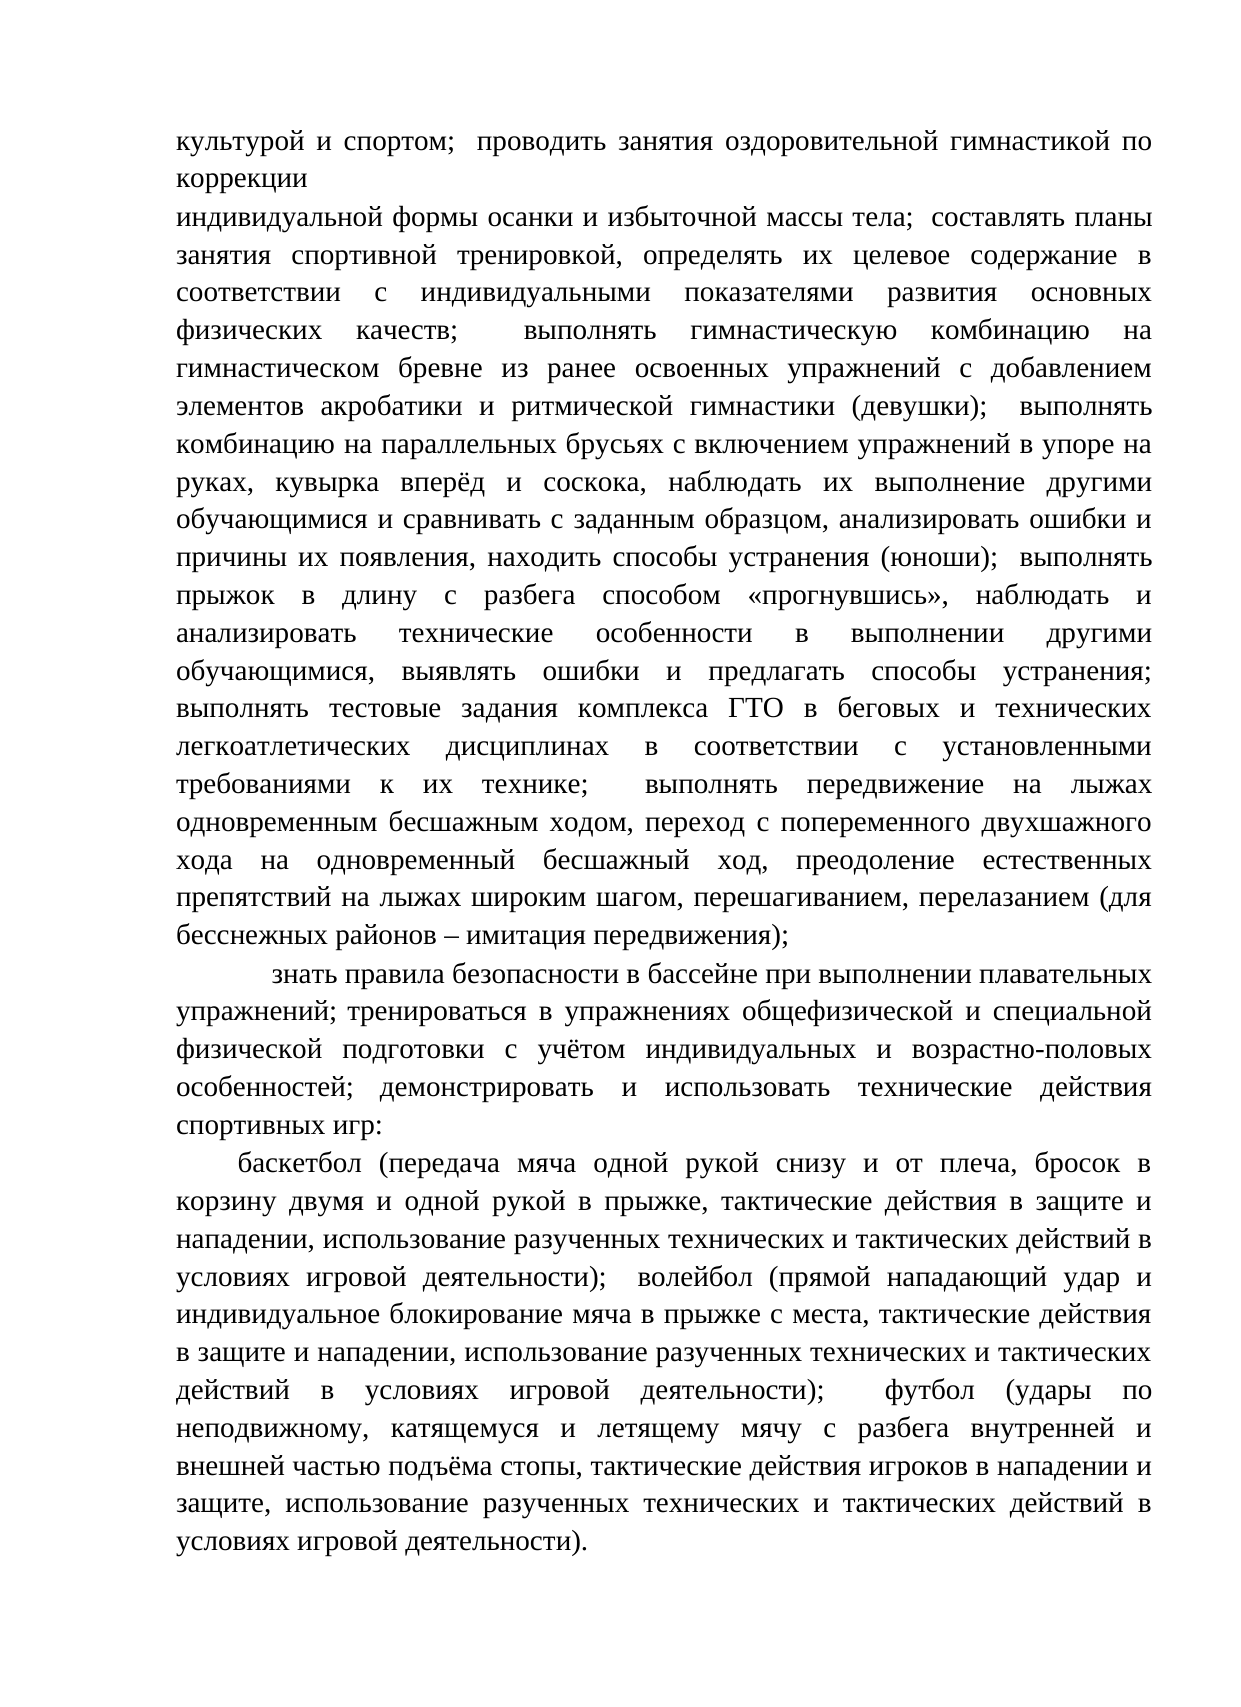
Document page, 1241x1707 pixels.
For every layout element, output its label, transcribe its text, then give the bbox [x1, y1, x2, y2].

text индивидуальной формы осанки и избыточной массы тела; составлять планы занятия спортивной тренировкой, определять их целевое содержание в соответствии с индивидуальными показателями развития основных физических качеств; выполнять гимнастическую комбинацию на гимнастическом бревне из ранее освоенных упражнений с добавлением элементов акробатики и ритмической гимнастики (девушки); выполнять комбинацию на параллельных брусьях с включением упражнений в упоре на руках, кувырка вперёд и соскока, наблюдать их выполнение другими обучающимися и сравнивать с заданным образцом, анализировать ошибки и причины их появления, находить способы устранения (юноши); выполнять прыжок в длину с разбега способом «прогнувшись», наблюдать и анализировать технические особенности в выполнении другими обучающимися, выявлять ошибки и предлагать способы устранения; выполнять тестовые задания комплекса ГТО в беговых и технических легкоатлетических дисциплинах в соответствии с установленными требованиями к их технике; выполнять передвижение на лыжах одновременным бесшажным ходом, переход с попеременного двухшажного хода на одновременный бесшажный ход, преодоление естественных препятствий на лыжах широким шагом, перешагиванием, перелазанием (для бесснежных районов – имитация передвижения); [176, 199, 1153, 951]
text знать правила безопасности в бассейне при выполнении плавательных [177, 956, 1152, 989]
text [176, 123, 1153, 194]
text баскетбол (передача мяча одной рукой снизу и от плеча, бросок в корзину двумя и одной рукой в прыжке, тактические действия в защите и нападении, использование разученных технических и тактических действий в условиях игровой деятельности); волейбол (прямой нападающий удар и индивидуальное блокирование мяча в прыжке с места, тактические действия в защите и нападении, использование разученных технических и тактических действий в условиях игровой деятельности); футбол (удары по неподвижному, катящемуся и летящему мячу с разбега внутренней и внешней частью подъёма стопы, тактические действия игроков в нападении и защите, использование разученных технических и тактических действий в условиях игровой деятельности). [176, 1145, 1153, 1557]
text упражнений; тренироваться в упражнениях общефизической и специальной физической подготовки с учётом индивидуальных и возрастно-половых особенностей; демонстрировать и использовать технические действия спортивных игр: [176, 993, 1153, 1141]
